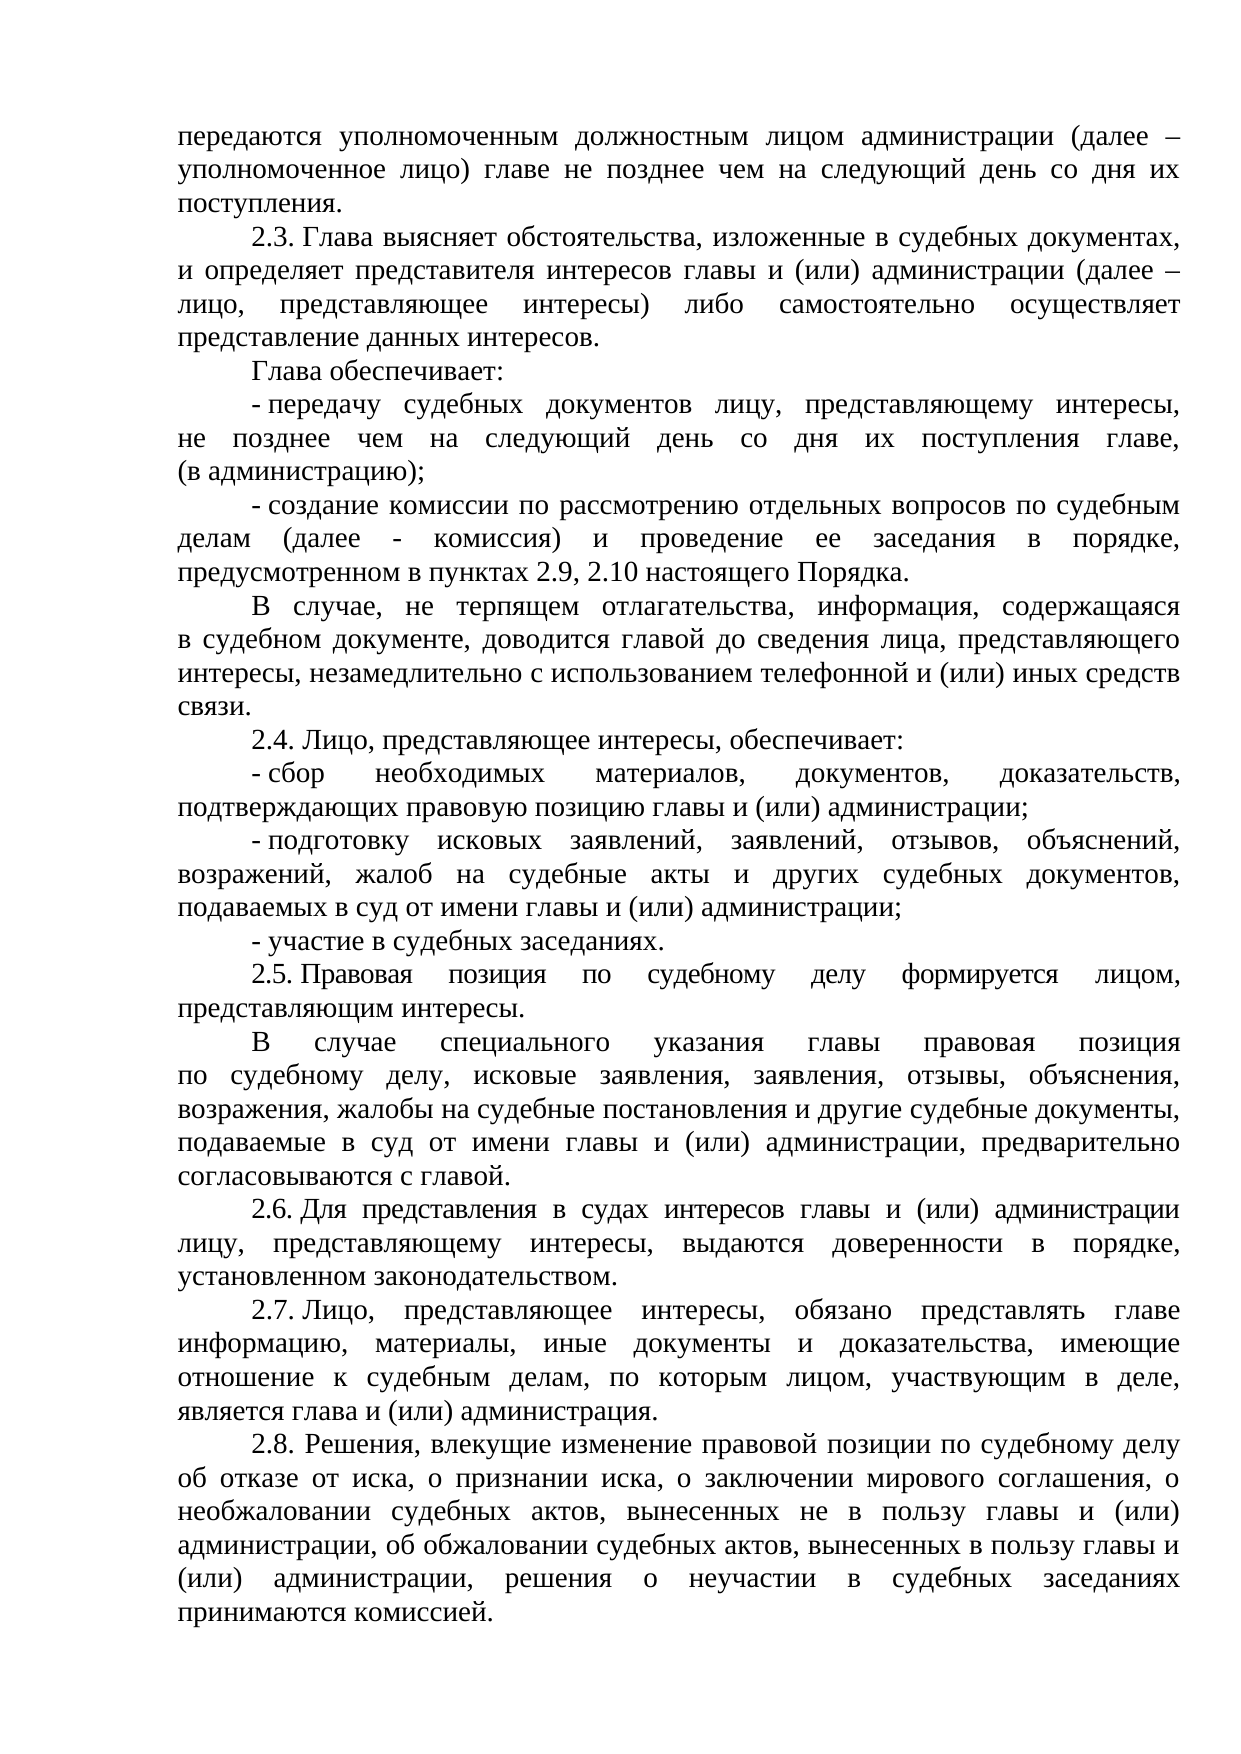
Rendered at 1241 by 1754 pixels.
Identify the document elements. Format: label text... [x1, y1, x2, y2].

text В случае, не терпящем отлагательства, информация, содержащаяся в судебном документе, доводится главой до сведения лица, представляющего интересы, незамедлительно с использованием телефонной и (или) иных средств связи. [177, 588, 1181, 722]
text 2.8. Решения, влекущие изменение правовой позиции по судебному делу об отказе от иска, о признании иска, о заключении мирового соглашения, о необжаловании судебных актов, вынесенных не в пользу главы и (или) администрации, об обжаловании судебных актов, вынесенных в пользу главы и (или) администрации, решения о неучастии в судебных заседаниях принимаются комиссией. [177, 1426, 1181, 1627]
text 2.7. Лицо, представляющее интересы, обязано представлять главе информацию, материалы, иные документы и доказательства, имеющие отношение к судебным делам, по которым лицом, участвующим в деле, является глава и (или) администрация. [177, 1292, 1181, 1426]
text - создание комиссии по рассмотрению отдельных вопросов по судебным делам (далее - комиссия) и проведение ее заседания в порядке, предусмотренном в пунктах 2.9, 2.10 настоящего Порядка. [177, 487, 1181, 588]
text 2.3. Глава выясняет обстоятельства, изложенные в судебных документах, и определяет представителя интересов главы и (или) администрации (далее – лицо, представляющее интересы) либо самостоятельно осуществляет представление данных интересов. [177, 219, 1181, 353]
text Глава обеспечивает: [177, 353, 1181, 386]
text 2.6. Для представления в судах интересов главы и (или) администрации лицу, представляющему интересы, выдаются доверенности в порядке, установленном законодательством. [177, 1191, 1181, 1292]
text 2.5. Правовая позиция по судебному делу формируется лицом, представляющим интересы. [177, 957, 1181, 1024]
text - участие в судебных заседаниях. [177, 923, 1181, 957]
text 2.4. Лицо, представляющее интересы, обеспечивает: [177, 722, 1181, 755]
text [177, 118, 1181, 219]
text - подготовку исковых заявлений, заявлений, отзывов, объяснений, возражений, жалоб на судебные акты и других судебных документов, подаваемых в суд от имени главы и (или) администрации; [177, 822, 1181, 923]
text - передачу судебных документов лицу, представляющему интересы, не позднее чем на следующий день со дня их поступления главе, (в администрацию); [177, 386, 1181, 487]
text В случае специального указания главы правовая позиция по судебному делу, исковые заявления, заявления, отзывы, объяснения, возражения, жалобы на судебные постановления и другие судебные документы, подаваемые в суд от имени главы и (или) администрации, предварительно согласовываются с главой. [177, 1024, 1181, 1191]
text - сбор необходимых материалов, документов, доказательств, подтверждающих правовую позицию главы и (или) администрации; [177, 755, 1181, 822]
